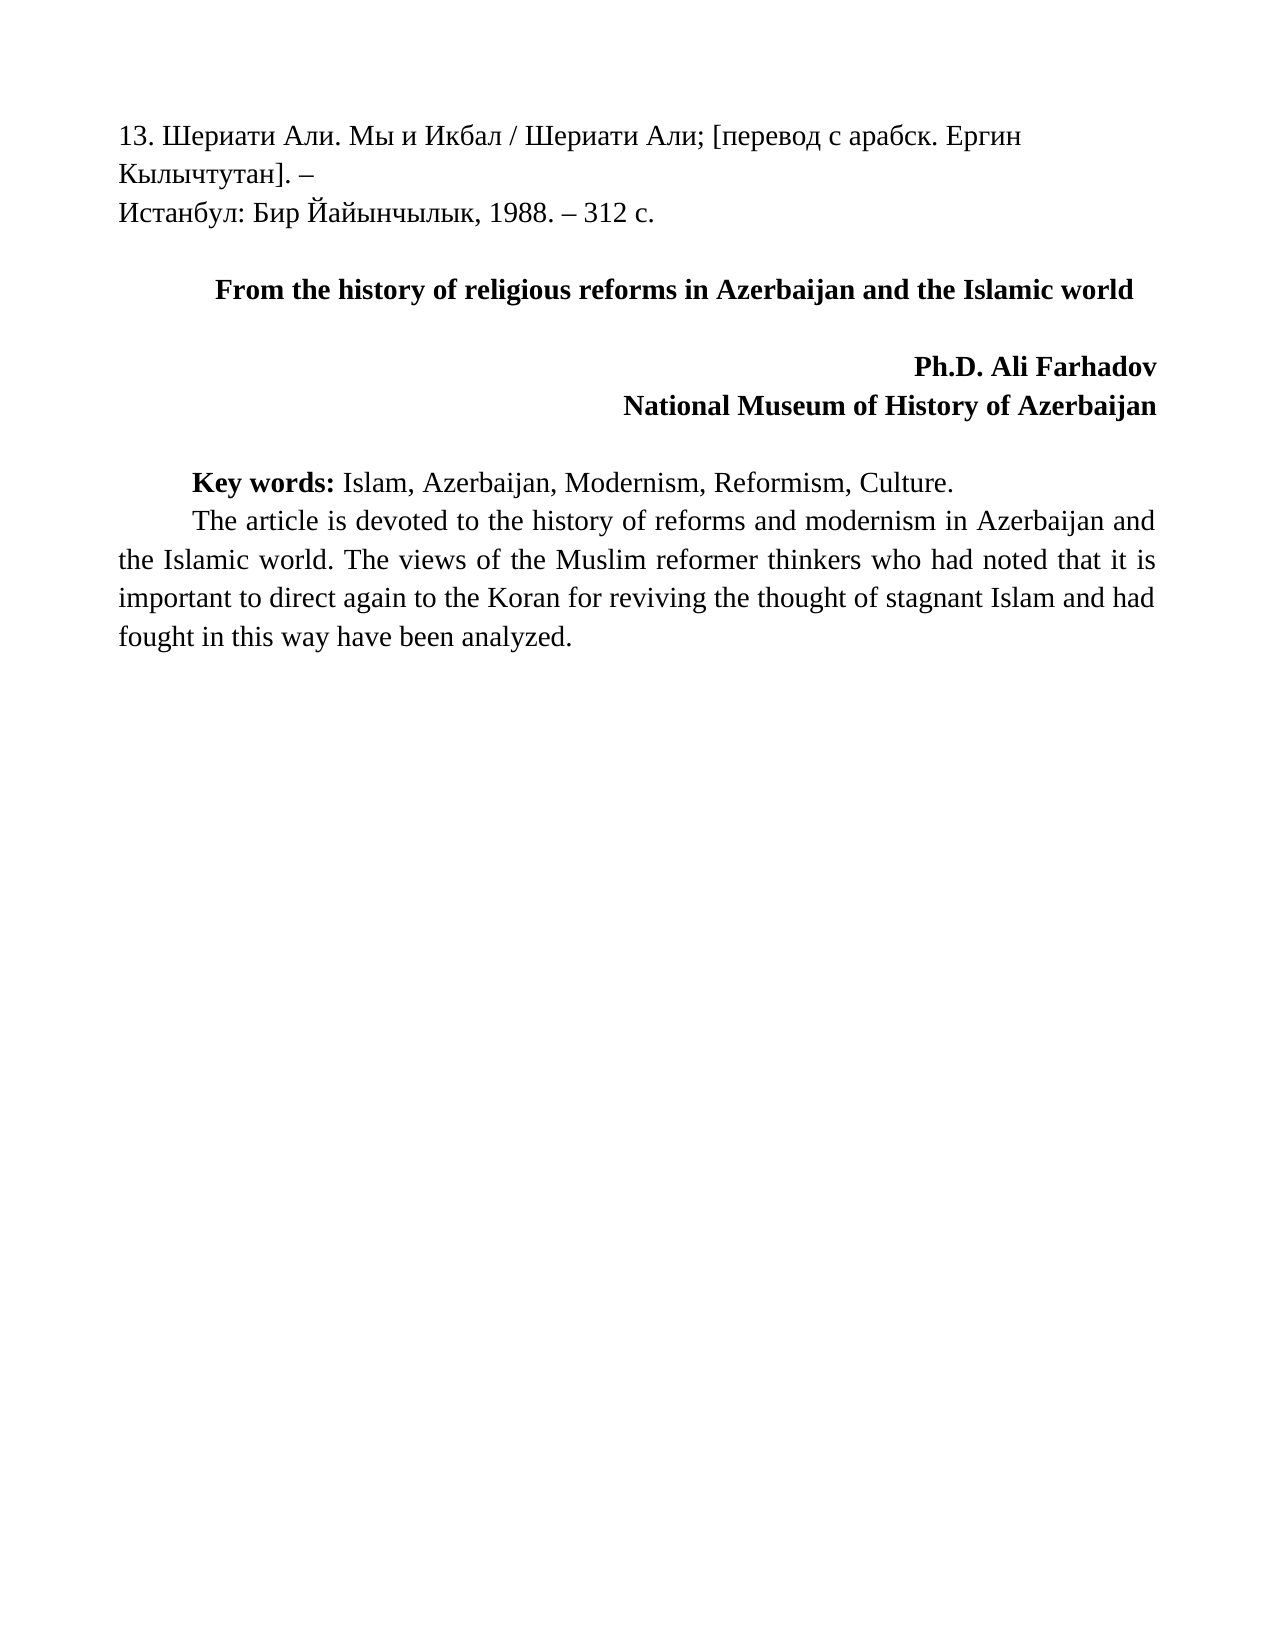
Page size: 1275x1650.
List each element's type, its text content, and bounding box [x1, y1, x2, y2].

text National Museum of History of Azerbaijan [118, 388, 1157, 421]
text From the history of religious reforms in Azerbaijan and the Islamic world [118, 272, 1157, 306]
text Key words: Islam, Azerbaijan, Modernism, Reformism, Culture. [118, 465, 1157, 498]
text Истанбул: Бир Йайынчылык, 1988. – 312 с. [118, 195, 1157, 229]
text The article is devoted to the history of reforms and modernism in Azerbaijan and the Islamic world. The views of the Muslim reformer thinkers who had noted that it is important to direct again to the Koran for reviving the thought of stagnant Islam and had fought in this way have been analyzed. [118, 503, 1157, 653]
text 13. Шериати Али. Мы и Икбал / Шериати Али; [перевод с арабск. Ергин Кылычтутан]. – [118, 118, 1157, 190]
text Ph.D. Ali Farhadov [118, 349, 1157, 383]
